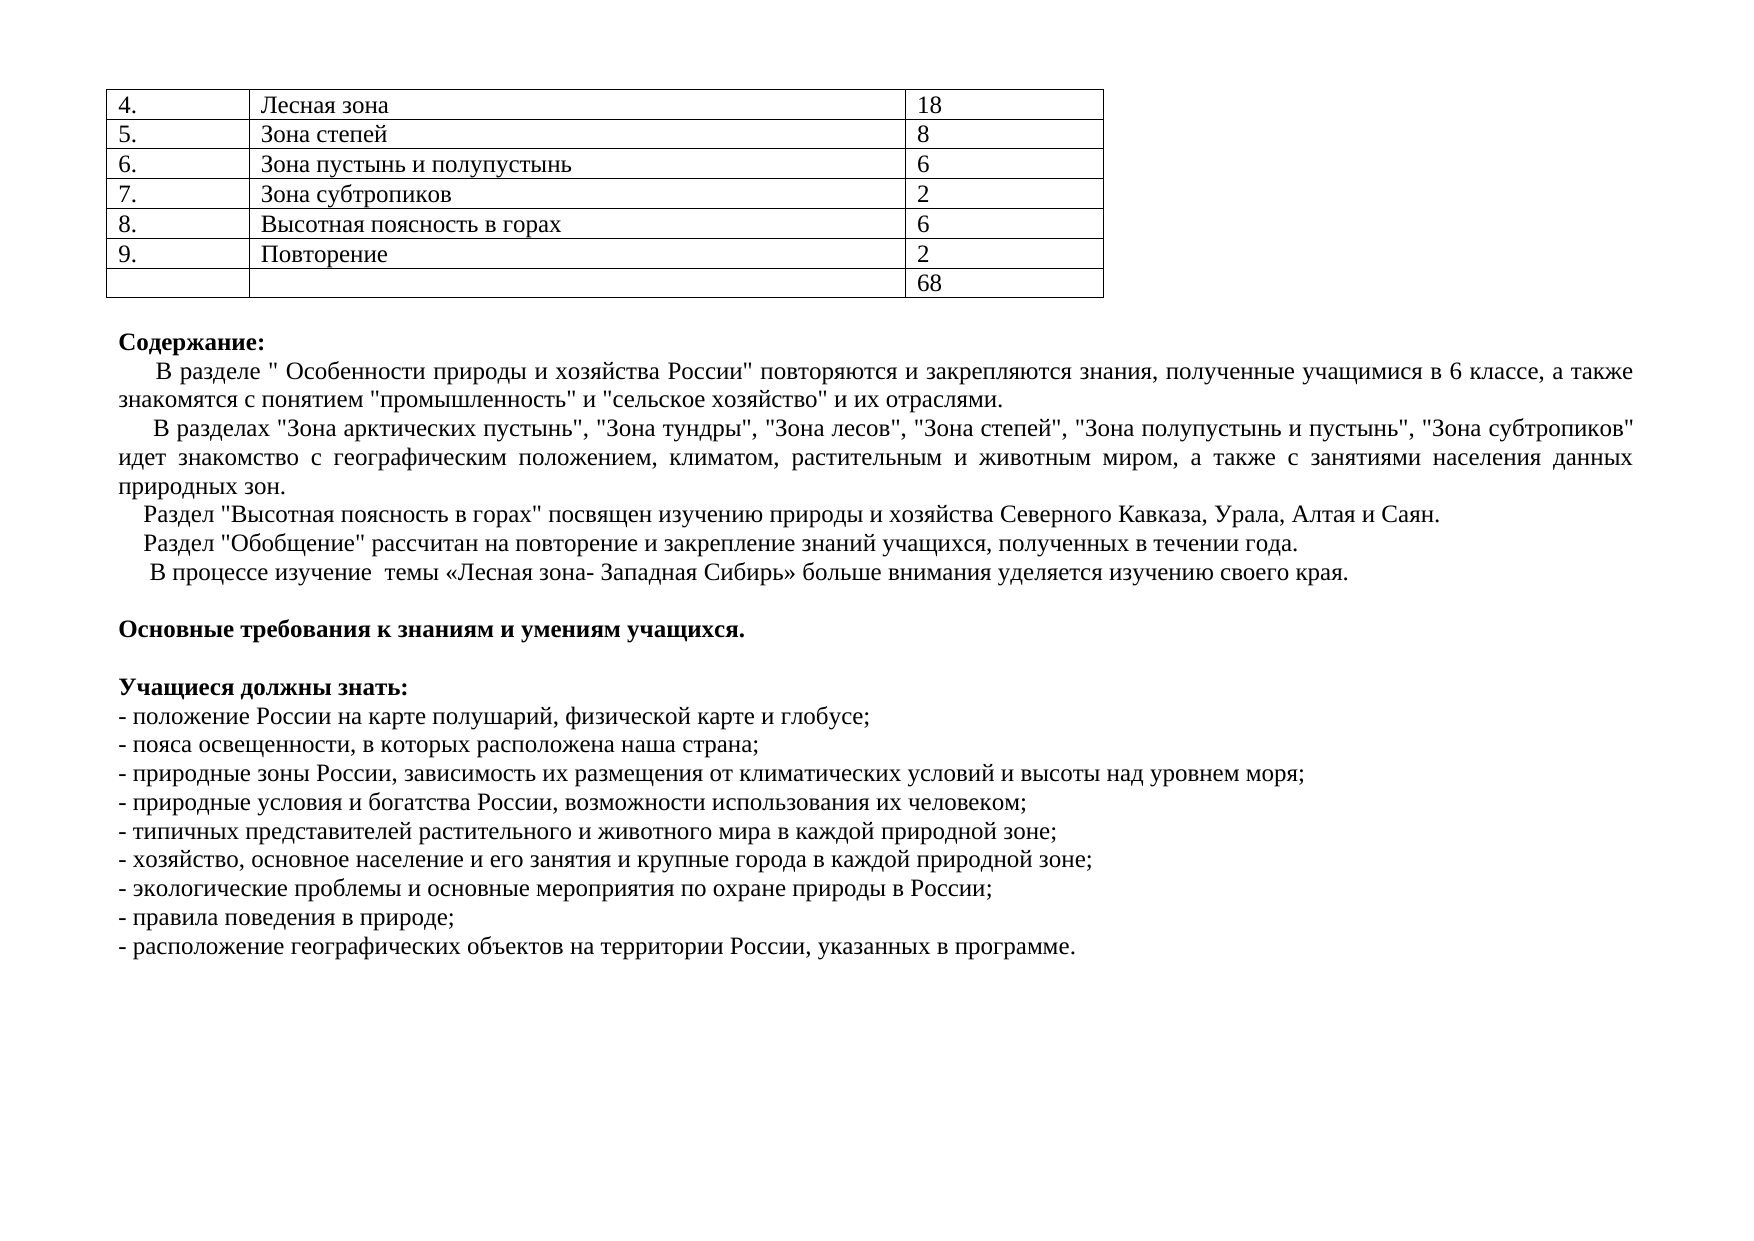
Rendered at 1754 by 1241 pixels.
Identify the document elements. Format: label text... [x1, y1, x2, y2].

text Учащиеся должны знать: [118, 672, 1636, 701]
text - экологические проблемы и основные мероприятия по охране природы в России; [118, 873, 1636, 902]
text Основные требования к знаниям и умениям учащихся. [118, 614, 1636, 643]
text Содержание: [118, 327, 1636, 356]
text - расположение географических объектов на территории России, указанных в программе. [118, 931, 1636, 959]
text В разделах "Зона арктических пустынь", "Зона тундры", "Зона лесов", "Зона степей", "Зона полупустынь и пустынь", "Зона субтропиков" идет знакомство с географическим положением, климатом, растительным и животным миром, а также с занятиями населения данных природных зон. [118, 413, 1636, 499]
text - положение России на карте полушарий, физической карте и глобусе; [118, 701, 1636, 729]
text Раздел "Обобщение" рассчитан на повторение и закрепление знаний учащихся, полученных в течении года. [118, 528, 1636, 557]
table_cell 68 [906, 269, 1103, 297]
table_cell Повторение [250, 239, 905, 267]
table_cell 2 [906, 179, 1103, 208]
table_cell Лесная зона [250, 90, 905, 118]
table_cell Зона пустынь и полупустынь [250, 149, 905, 178]
text В разделе " Особенности природы и хозяйства России" повторяются и закрепляются знания, полученные учащимися в 6 классе, а также знакомятся с понятием "промышленность" и "сельское хозяйство" и их отраслями. [118, 356, 1636, 413]
table_cell 6 [906, 149, 1103, 178]
text - хозяйство, основное население и его занятия и крупные города в каждой природной зоне; [118, 844, 1636, 873]
table_cell Высотная поясность в горах [250, 209, 905, 238]
text - природные зоны России, зависимость их размещения от климатических условий и высоты над уровнем моря; [118, 758, 1636, 787]
table_cell 6. [107, 149, 249, 178]
table_cell [107, 269, 249, 297]
table_cell 18 [906, 90, 1103, 118]
text - типичных представителей растительного и животного мира в каждой природной зоне; [118, 816, 1636, 844]
table_cell 8 [906, 120, 1103, 148]
text - правила поведения в природе; [118, 902, 1636, 931]
table_cell Зона степей [250, 120, 905, 148]
table_cell 4. [107, 90, 249, 118]
text В процессе изучение темы «Лесная зона- Западная Сибирь» больше внимания уделяется изучению своего края. [118, 557, 1636, 586]
table_cell 2 [906, 239, 1103, 267]
text - пояса освещенности, в которых расположена наша страна; [118, 729, 1636, 758]
text - природные условия и богатства России, возможности использования их человеком; [118, 787, 1636, 816]
table_cell 9. [107, 239, 249, 267]
table_cell [250, 269, 905, 297]
text Раздел "Высотная поясность в горах" посвящен изучению природы и хозяйства Северного Кавказа, Урала, Алтая и Саян. [118, 499, 1636, 528]
table_cell 8. [107, 209, 249, 238]
table_cell 5. [107, 120, 249, 148]
table_cell 7. [107, 179, 249, 208]
table_cell Зона субтропиков [250, 179, 905, 208]
table_cell 6 [906, 209, 1103, 238]
